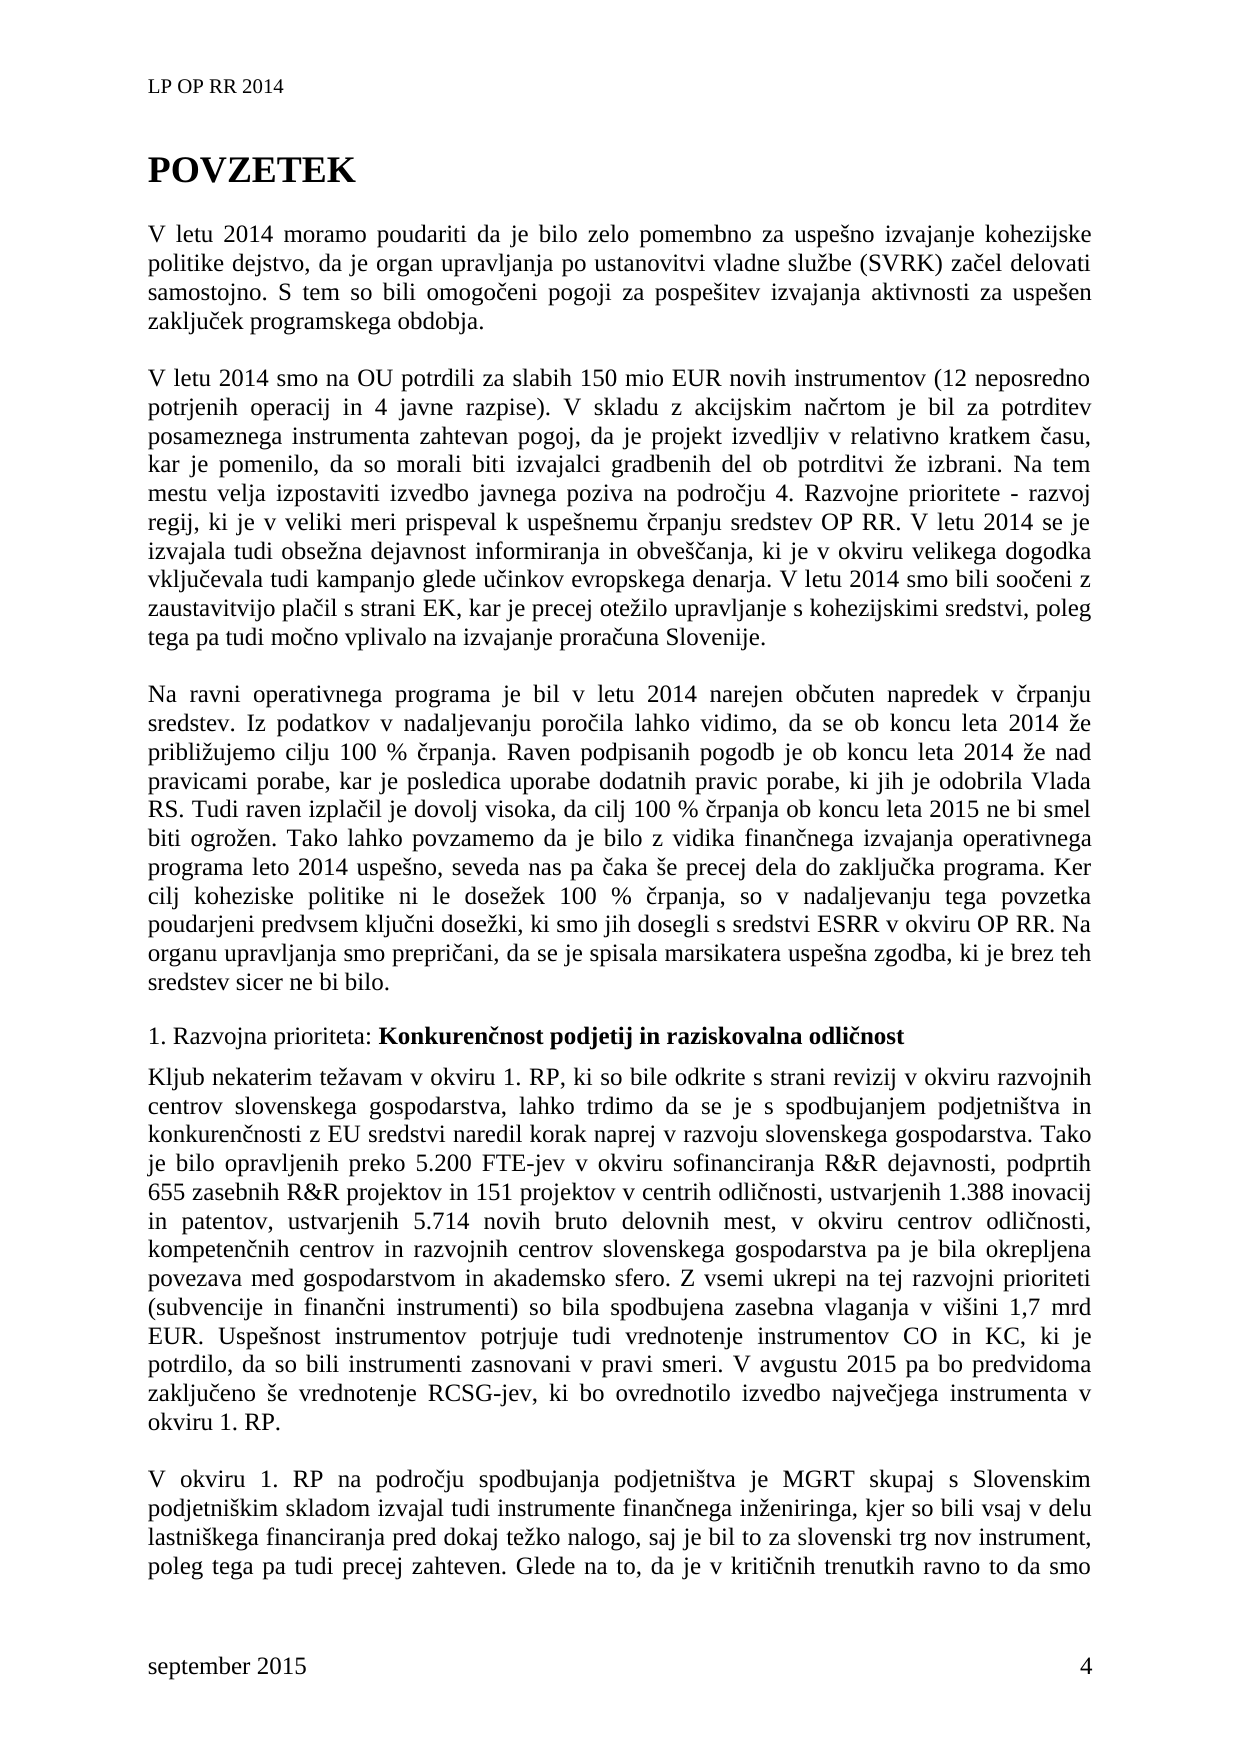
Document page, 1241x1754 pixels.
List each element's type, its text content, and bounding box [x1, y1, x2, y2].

text POVZETEK [148, 148, 1092, 191]
text Kljub nekaterim težavam v okviru 1. RP, ki so bile odkrite s strani revizij v okviru razvojnih centrov slovenskega gospodarstva, lahko trdimo da se je s spodbujanjem podjetništva in konkurenčnosti z EU sredstvi naredil korak naprej v razvoju slovenskega gospodarstva. Tako je bilo opravljenih preko 5.200 FTE-jev v okviru sofinanciranja R&R dejavnosti, podprtih 655 zasebnih R&R projektov in 151 projektov v centrih odličnosti, ustvarjenih 1.388 inovacij in patentov, ustvarjenih 5.714 novih bruto delovnih mest, v okviru centrov odličnosti, kompetenčnih centrov in razvojnih centrov slovenskega gospodarstva pa je bila okrepljena povezava med gospodarstvom in akademsko sfero. Z vsemi ukrepi na tej razvojni prioriteti (subvencije in finančni instrumenti) so bila spodbujena zasebna vlaganja v višini 1,7 mrd EUR. Uspešnost instrumentov potrjuje tudi vrednotenje instrumentov CO in KC, ki je potrdilo, da so bili instrumenti zasnovani v pravi smeri. V avgustu 2015 pa bo predvidoma zaključeno še vrednotenje RCSG-jev, ki bo ovrednotilo izvedbo največjega instrumenta v okviru 1. RP. [148, 1062, 1092, 1436]
text 1. Razvojna prioriteta: Konkurenčnost podjetij in raziskovalna odličnost [148, 1021, 1092, 1049]
text V letu 2014 moramo poudariti da je bilo zelo pomembno za uspešno izvajanje kohezijske politike dejstvo, da je organ upravljanja po ustanovitvi vladne službe (SVRK) začel delovati samostojno. S tem so bili omogočeni pogoji za pospešitev izvajanja aktivnosti za uspešen zaključek programskega obdobja. [148, 219, 1092, 334]
text V letu 2014 smo na OU potrdili za slabih 150 mio EUR novih instrumentov (12 neposredno potrjenih operacij in 4 javne razpise). V skladu z akcijskim načrtom je bil za potrditev posameznega instrumenta zahtevan pogoj, da je projekt izvedljiv v relativno kratkem času, kar je pomenilo, da so morali biti izvajalci gradbenih del ob potrditvi že izbrani. Na tem mestu velja izpostaviti izvedbo javnega poziva na področju 4. Razvojne prioritete - razvoj regij, ki je v veliki meri prispeval k uspešnemu črpanju sredstev OP RR. V letu 2014 se je izvajala tudi obsežna dejavnost informiranja in obveščanja, ki je v okviru velikega dogodka vključevala tudi kampanjo glede učinkov evropskega denarja. V letu 2014 smo bili soočeni z zaustavitvijo plačil s strani EK, kar je precej otežilo upravljanje s kohezijskimi sredstvi, poleg tega pa tudi močno vplivalo na izvajanje proračuna Slovenije. [148, 363, 1092, 651]
text Na ravni operativnega programa je bil v letu 2014 narejen občuten napredek v črpanju sredstev. Iz podatkov v nadaljevanju poročila lahko vidimo, da se ob koncu leta 2014 že približujemo cilju 100 % črpanja. Raven podpisanih pogodb je ob koncu leta 2014 že nad pravicami porabe, kar je posledica uporabe dodatnih pravic porabe, ki jih je odobrila Vlada RS. Tudi raven izplačil je dovolj visoka, da cilj 100 % črpanja ob koncu leta 2015 ne bi smel biti ogrožen. Tako lahko povzamemo da je bilo z vidika finančnega izvajanja operativnega programa leto 2014 uspešno, seveda nas pa čaka še precej dela do zaključka programa. Ker cilj koheziske politike ni le dosežek 100 % črpanja, so v nadaljevanju tega povzetka poudarjeni predvsem ključni dosežki, ki smo jih dosegli s sredstvi ESRR v okviru OP RR. Na organu upravljanja smo prepričani, da se je spisala marsikatera uspešna zgodba, ki je brez teh sredstev sicer ne bi bilo. [148, 679, 1092, 996]
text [148, 1464, 1092, 1579]
